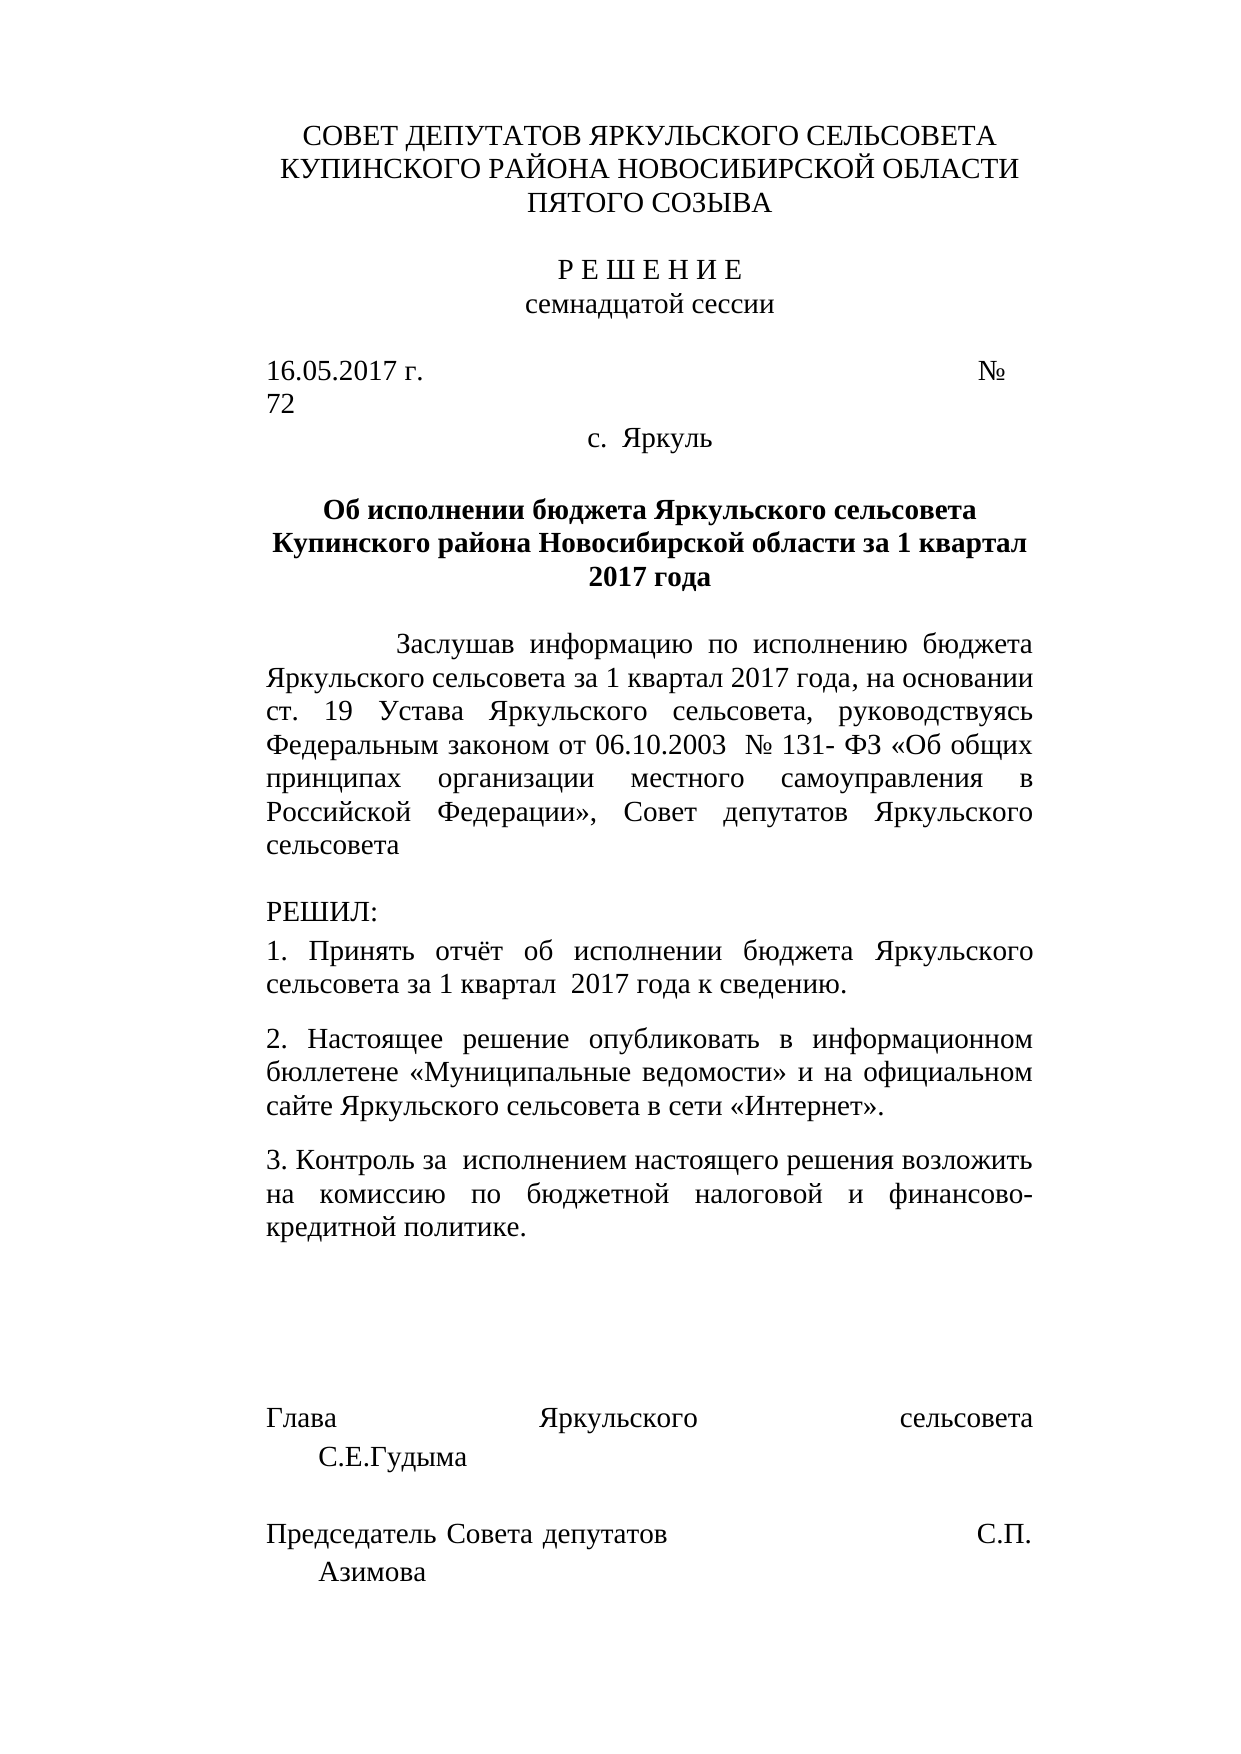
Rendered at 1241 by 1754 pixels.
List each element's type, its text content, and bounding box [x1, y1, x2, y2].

text Заслушав информацию по исполнению бюджета Яркульского сельсовета за 1 квартал 2017 года, на основании ст. 19 Устава Яркульского сельсовета, руководствуясь Федеральным законом от 06.10.2003 № 131- ФЗ «Об общих принципах организации местного самоуправления в Российской Федерации», Совет депутатов Яркульского сельсовета [266, 626, 1034, 861]
text Р Е Ш Е Н И Е [266, 252, 1034, 286]
list Глава Яркульского сельсовета С.Е.Гудыма [266, 1400, 1034, 1472]
text 3. Контроль за исполнением настоящего решения возложить на комиссию по бюджетной налоговой и финансово-кредитной политике. [266, 1142, 1034, 1243]
text семнадцатой сессии [266, 286, 1034, 319]
text 1. Принять отчёт об исполнении бюджета Яркульского сельсовета за 1 квартал 2017 года к сведению. [266, 933, 1034, 1000]
text Купинского района Новосибирской области за 1 квартал 2017 года [266, 526, 1034, 593]
list Председатель Совета депутатов С.П. Азимова [266, 1516, 1034, 1588]
text СОВЕТ ДЕПУТАТОВ ЯРКУЛЬСКОГО СЕЛЬСОВЕТА [266, 118, 1034, 152]
text 16.05.2017 г. № 72 [266, 353, 1034, 420]
text РЕШИЛ: [266, 894, 1034, 928]
text ПЯТОГО СОЗЫВА [266, 185, 1034, 219]
text Об исполнении бюджета Яркульского сельсовета [266, 492, 1034, 526]
text 2. Настоящее решение опубликовать в информационном бюллетене «Муниципальные ведомости» и на официальном сайте Яркульского сельсовета в сети «Интернет». [266, 1021, 1034, 1122]
text с. Яркуль [266, 420, 1034, 453]
text КУПИНСКОГО РАЙОНА НОВОСИБИРСКОЙ ОБЛАСТИ [266, 152, 1034, 185]
